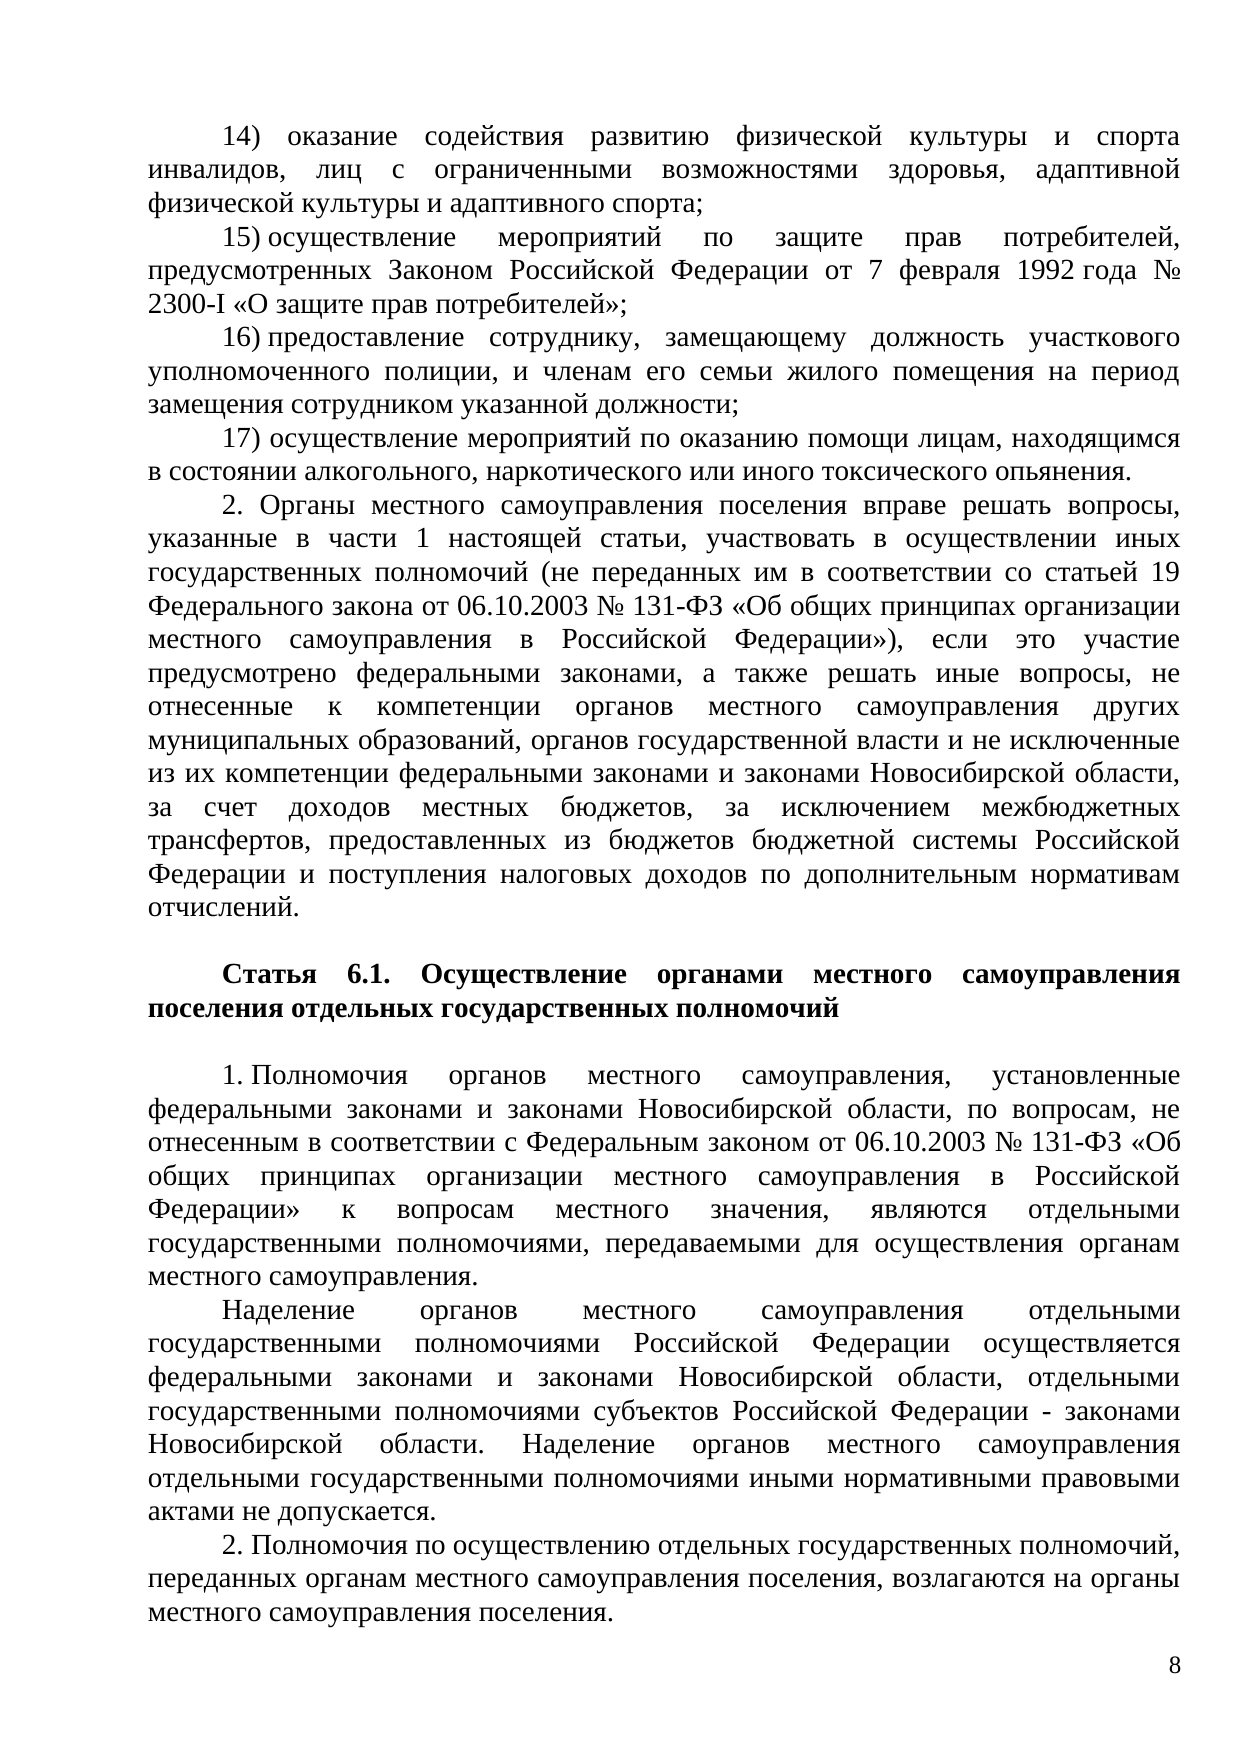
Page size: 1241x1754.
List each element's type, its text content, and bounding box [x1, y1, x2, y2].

text 2. Органы местного самоуправления поселения вправе решать вопросы, указанные в части 1 настоящей статьи, участвовать в осуществлении иных государственных полномочий (не переданных им в соответствии со статьей 19 Федерального закона от 06.10.2003 № 131-ФЗ «Об общих принципах организации местного самоуправления в Российской Федерации»), если это участие предусмотрено федеральными законами, а также решать иные вопросы, не отнесенные к компетенции органов местного самоуправления других муниципальных образований, органов государственной власти и не исключенные из их компетенции федеральными законами и законами Новосибирской области, за счет доходов местных бюджетов, за исключением межбюджетных трансфертов, предоставленных из бюджетов бюджетной системы Российской Федерации и поступления налоговых доходов по дополнительным нормативам отчислений. [148, 487, 1181, 923]
text 16) предоставление сотруднику, замещающему должность участкового уполномоченного полиции, и членам его семьи жилого помещения на период замещения сотрудником указанной должности; [148, 319, 1181, 420]
text 17) осуществление мероприятий по оказанию помощи лицам, находящимся в состоянии алкогольного, наркотического или иного токсического опьянения. [148, 420, 1181, 487]
text 1. Полномочия органов местного самоуправления, установленные федеральными законами и законами Новосибирской области, по вопросам, не отнесенным в соответствии с Федеральным законом от 06.10.2003 № 131-ФЗ «Об общих принципах организации местного самоуправления в Российской Федерации» к вопросам местного значения, являются отдельными государственными полномочиями, передаваемыми для осуществления органам местного самоуправления. [148, 1057, 1181, 1292]
text 15) осуществление мероприятий по защите прав потребителей, предусмотренных Законом Российской Федерации от 7 февраля 1992 года № 2300-I «О защите прав потребителей»; [148, 219, 1181, 319]
text 2. Полномочия по осуществлению отдельных государственных полномочий, переданных органам местного самоуправления поселения, возлагаются на органы местного самоуправления поселения. [148, 1527, 1181, 1627]
text Статья 6.1. Осуществление органами местного самоуправления поселения отдельных государственных полномочий [148, 957, 1181, 1024]
text Наделение органов местного самоуправления отдельными государственными полномочиями Российской Федерации осуществляется федеральными законами и законами Новосибирской области, отдельными государственными полномочиями субъектов Российской Федерации - законами Новосибирской области. Наделение органов местного самоуправления отдельными государственными полномочиями иными нормативными правовыми актами не допускается. [148, 1292, 1181, 1527]
text 14) оказание содействия развитию физической культуры и спорта инвалидов, лиц с ограниченными возможностями здоровья, адаптивной физической культуры и адаптивного спорта; [148, 118, 1181, 219]
